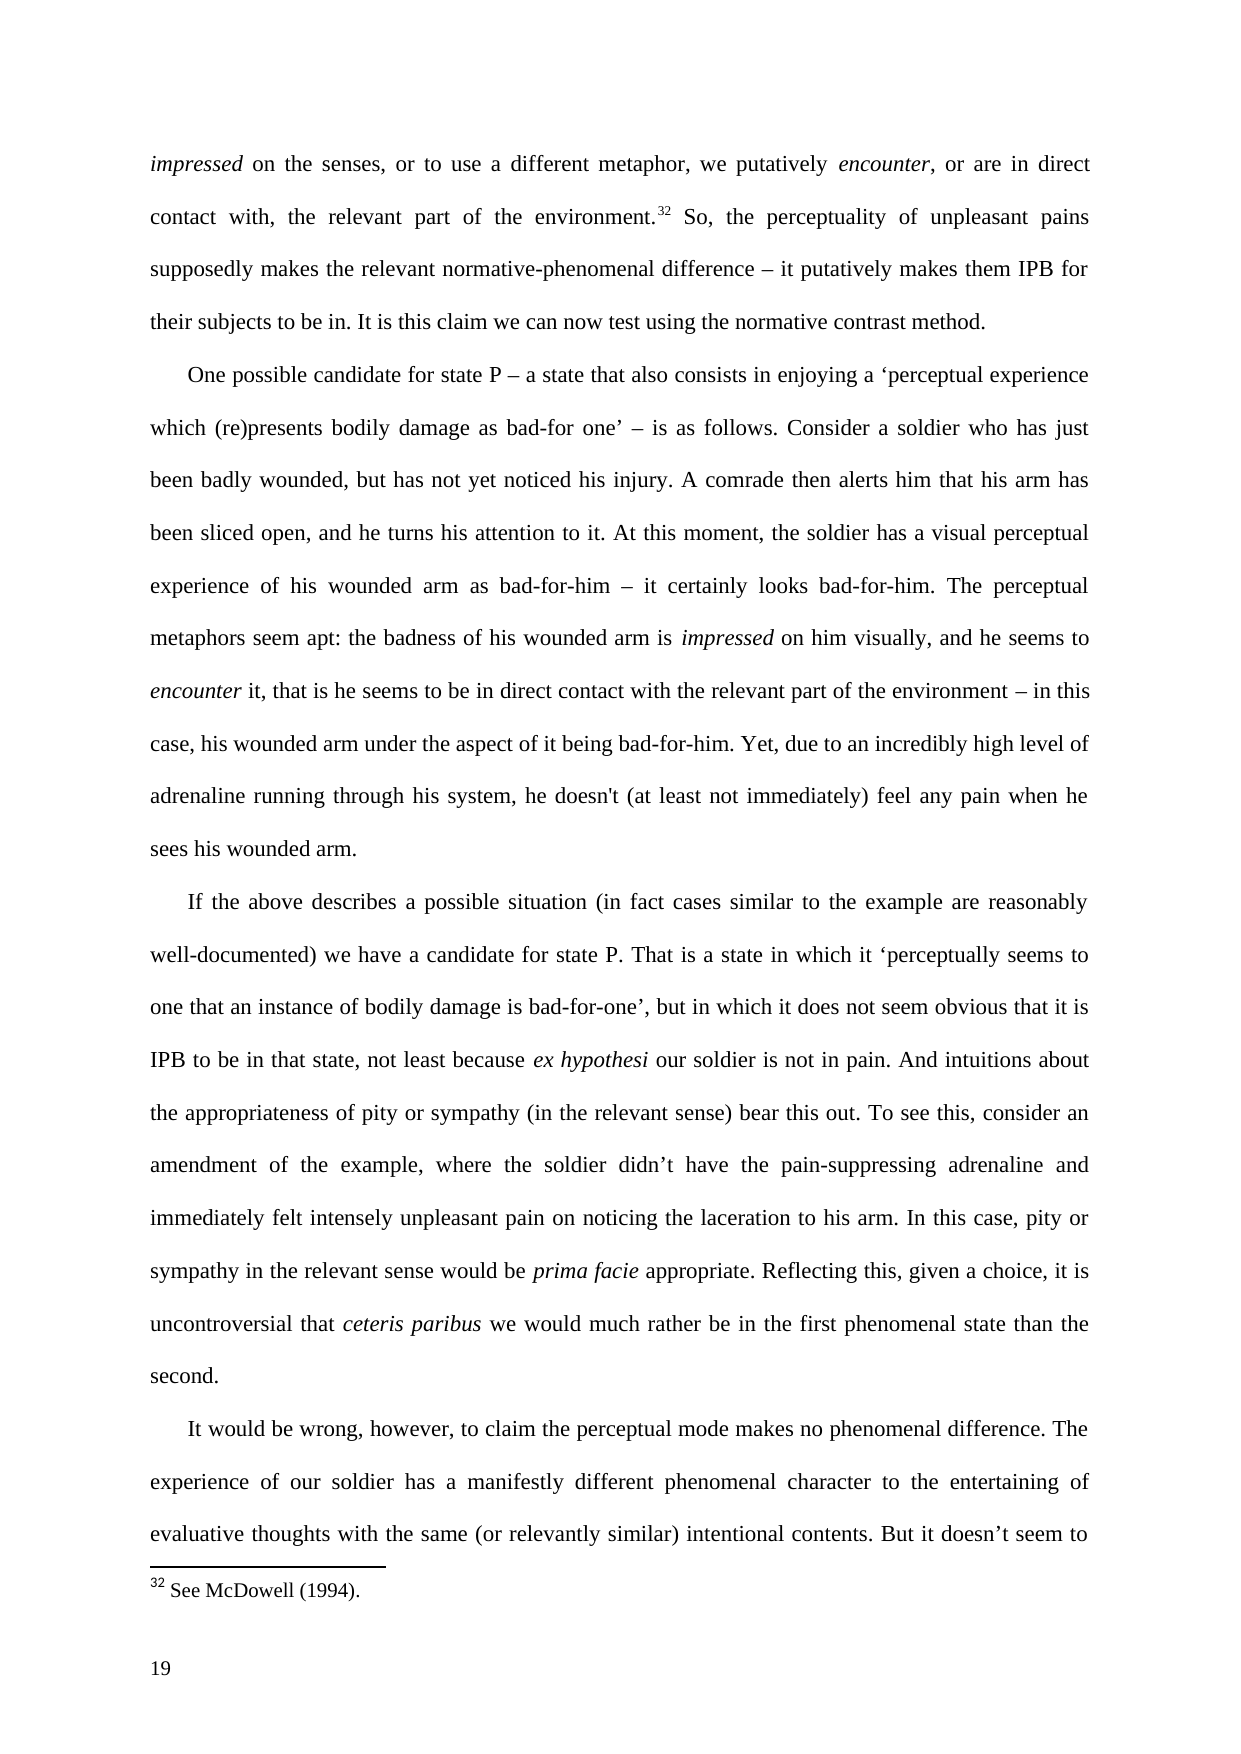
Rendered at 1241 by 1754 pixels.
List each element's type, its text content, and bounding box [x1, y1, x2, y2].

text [150, 150, 1090, 334]
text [150, 1415, 1090, 1547]
text One possible candidate for state P – a state that also consists in enjoying a ‘perceptual experience which (re)presents bodily damage as bad-for one’ – is as follows. Consider a soldier who has just been badly wounded, but has not yet noticed his injury. A comrade then alerts him that his arm has been sliced open, and he turns his attention to it. At this moment, the soldier has a visual perceptual experience of his wounded arm as bad-for-him – it certainly looks bad-for-him. The perceptual metaphors seem apt: the badness of his wounded arm is impressed on him visually, and he seems to encounter it, that is he seems to be in direct contact with the relevant part of the environment – in this case, his wounded arm under the aspect of it being bad-for-him. Yet, due to an incredibly high level of adrenaline running through his system, he doesn't (at least not immediately) feel any pain when he sees his wounded arm. [150, 361, 1090, 862]
text If the above describes a possible situation (in fact cases similar to the example are reasonably well-documented) we have a candidate for state P. That is a state in which it ‘perceptually seems to one that an instance of bodily damage is bad-for-one’, but in which it does not seem obvious that it is IPB to be in that state, not least because ex hypothesi our soldier is not in pain. And intuitions about the appropriateness of pity or sympathy (in the relevant sense) bear this out. To see this, consider an amendment of the example, where the soldier didn’t have the pain-suppressing adrenaline and immediately felt intensely unpleasant pain on noticing the laceration to his arm. In this case, pity or sympathy in the relevant sense would be prima facie appropriate. Reflecting this, given a choice, it is uncontroversial that ceteris paribus we would much rather be in the first phenomenal state than the second. [150, 888, 1090, 1389]
